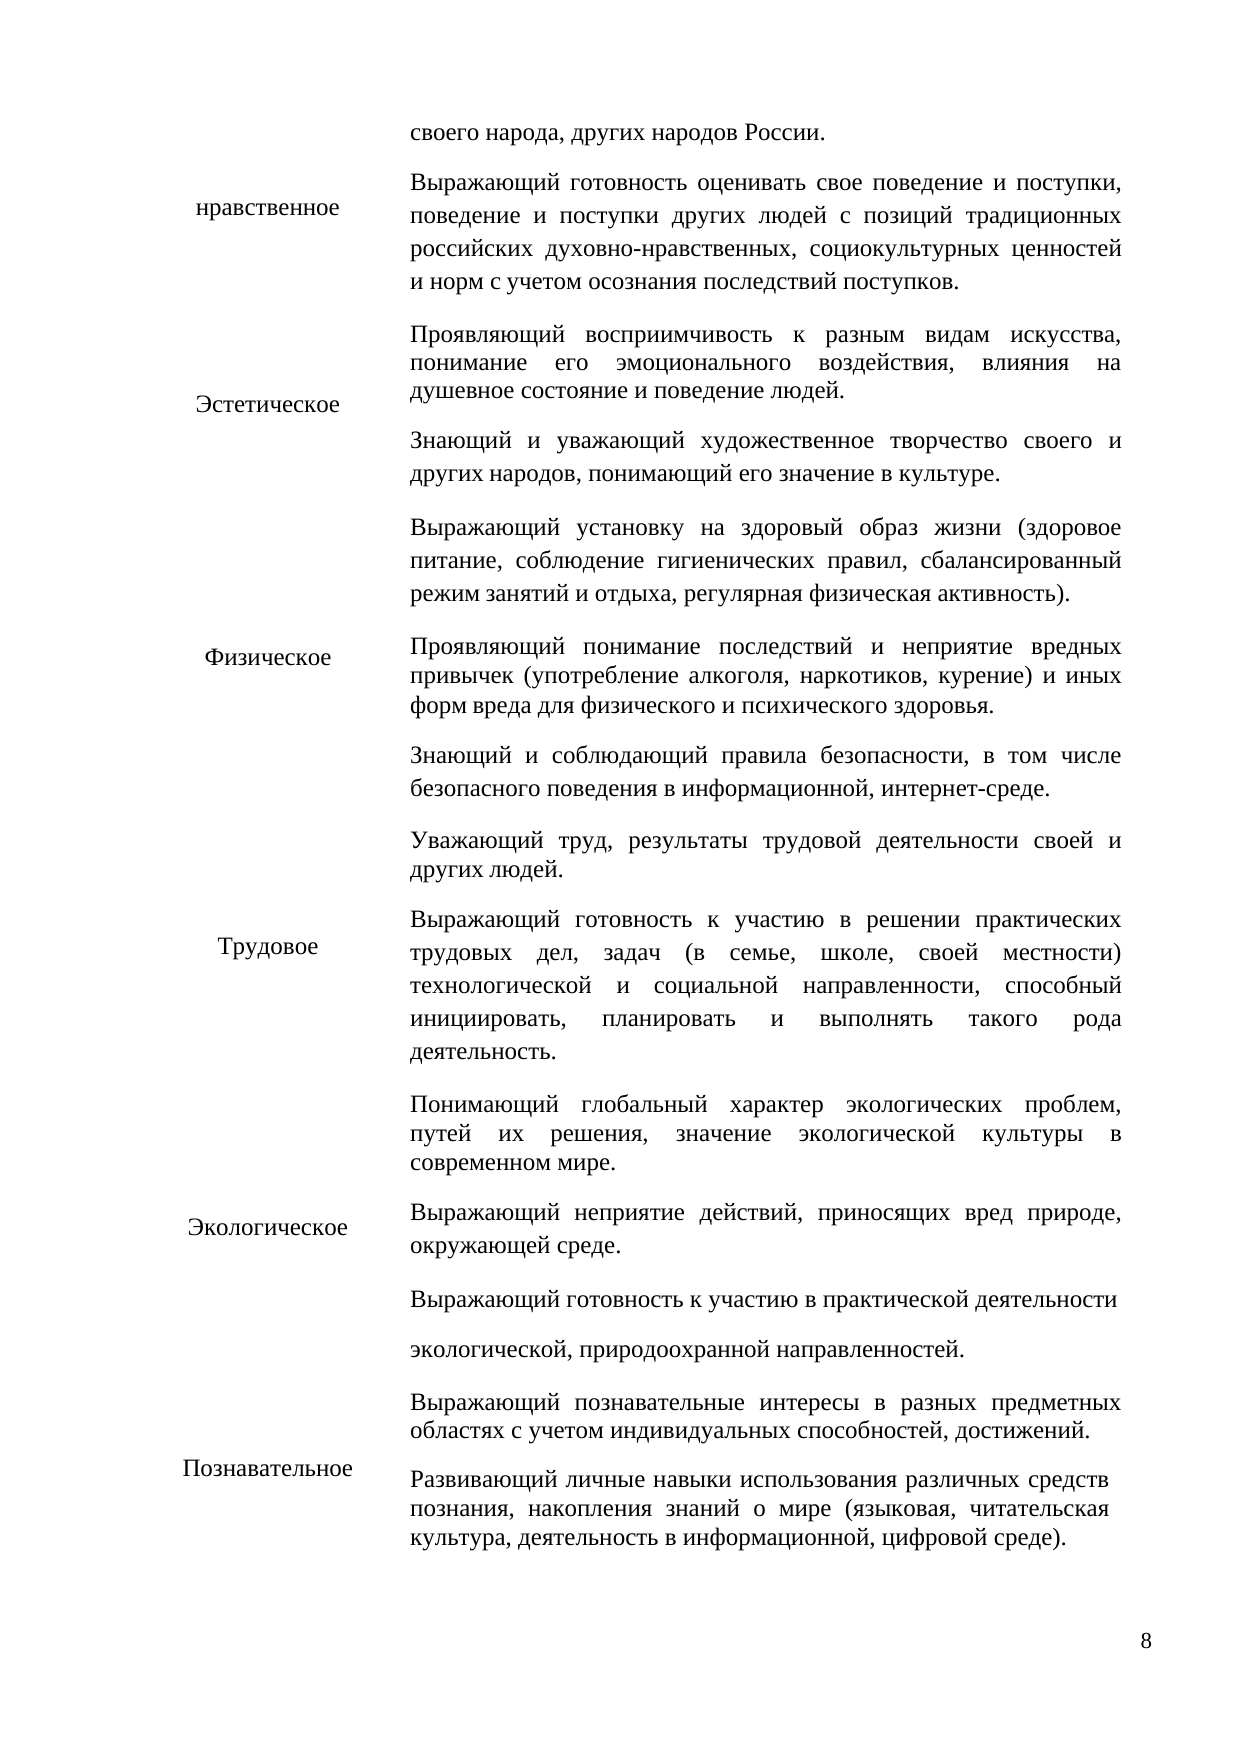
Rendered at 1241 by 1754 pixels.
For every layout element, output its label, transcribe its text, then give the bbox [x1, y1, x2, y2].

table_cell Трудовое [136, 826, 399, 1089]
table_cell Уважающий труд, результаты трудовой деятельности своей и других людей. [399, 826, 1133, 904]
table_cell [136, 118, 399, 319]
table_cell Выражающий познавательные интересы в разных предметных областях с учетом индивидуальных способностей, достижений. [399, 1388, 1133, 1465]
table_cell Выражающий неприятие действий, приносящих вред природе, окружающей среде. [399, 1198, 1133, 1284]
table_cell Выражающий готовность к участию в практической деятельности экологической, природоохранной направленностей. [399, 1284, 1133, 1387]
table_cell Эстетическое [136, 320, 399, 512]
table_cell Выражающий готовность к участию в решении практических трудовых дел, задач (в семье, школе, своей местности) технологической и социальной направленности, способный инициировать, планировать и выполнять такого рода деятельность. [399, 904, 1133, 1089]
table_cell Физическое [136, 512, 399, 826]
table_cell Выражающий установку на здоровый образ жизни (здоровое питание, соблюдение гигиенических правил, сбалансированный режим занятий и отдыха, регулярная физическая активность). [399, 512, 1133, 631]
table_cell Знающий и соблюдающий правила безопасности, в том числе безопасного поведения в информационной, интернет-среде. [399, 740, 1133, 826]
table_cell Проявляющий восприимчивость к разным видам искусства, понимание его эмоционального воздействия, влияния на душевное состояние и поведение людей. Знающий и уважающий художественное творчество своего и других народов, понимающий его значение в культуре. [399, 320, 1133, 512]
table_cell Познавательное [136, 1388, 399, 1571]
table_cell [399, 118, 1133, 167]
table_cell Развивающий личные навыки использования различных средств познания, накопления знаний о мире (языковая, читательская культура, деятельность в информационной, цифровой среде). [399, 1465, 1133, 1571]
table_cell Экологическое [136, 1089, 399, 1387]
table_cell Проявляющий понимание последствий и неприятие вредных привычек (употребление алкоголя, наркотиков, курение) и иных форм вреда для физического и психического здоровья. [399, 631, 1133, 740]
table_cell Понимающий глобальный характер экологических проблем, путей их решения, значение экологической культуры в современном мире. [399, 1089, 1133, 1197]
table_cell Выражающий готовность оценивать свое поведение и поступки, поведение и поступки других людей с позиций традиционных российских духовно-нравственных, социокультурных ценностей и норм с учетом осознания последствий поступков. [399, 167, 1133, 319]
